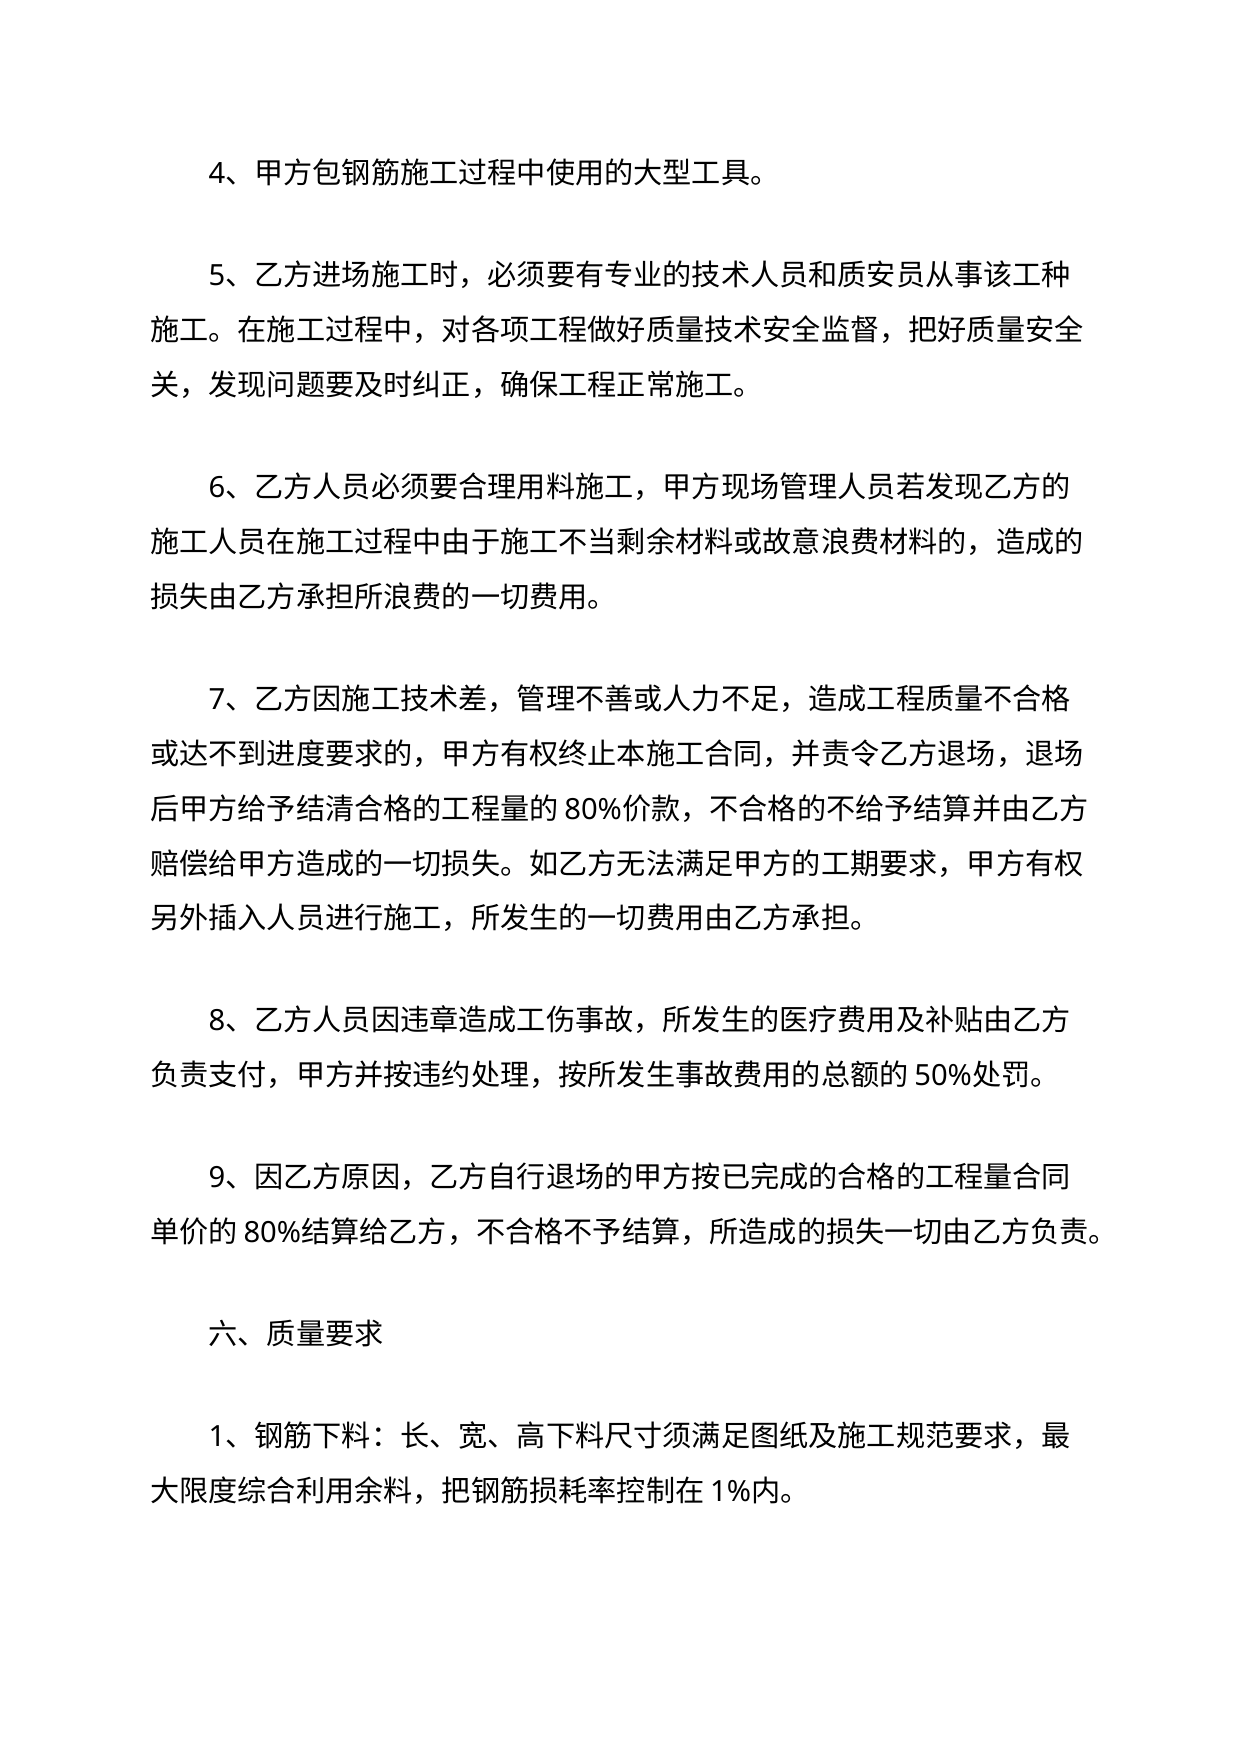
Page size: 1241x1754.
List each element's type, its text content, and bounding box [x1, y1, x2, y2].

text 9、因乙方原因，乙方自行退场的甲方按已完成的合格的工程量合同单价的80%结算给乙方，不合格不予结算，所造成的损失一切由乙方负责。 [150, 1154, 1090, 1251]
text 6、乙方人员必须要合理用料施工，甲方现场管理人员若发现乙方的施工人员在施工过程中由于施工不当剩余材料或故意浪费材料的，造成的损失由乙方承担所浪费的一切费用。 [150, 464, 1090, 616]
text 8、乙方人员因违章造成工伤事故，所发生的医疗费用及补贴由乙方负责支付，甲方并按违约处理，按所发生事故费用的总额的50%处罚。 [150, 997, 1090, 1094]
text 1、钢筋下料：长、宽、高下料尺寸须满足图纸及施工规范要求，最大限度综合利用余料，把钢筋损耗率控制在1%内。 [150, 1413, 1090, 1510]
text 六、质量要求 [150, 1311, 1090, 1353]
text 4、甲方包钢筋施工过程中使用的大型工具。 [150, 150, 1090, 192]
text 7、乙方因施工技术差，管理不善或人力不足，造成工程质量不合格或达不到进度要求的，甲方有权终止本施工合同，并责令乙方退场，退场后甲方给予结清合格的工程量的80%价款，不合格的不给予结算并由乙方赔偿给甲方造成的一切损失。如乙方无法满足甲方的工期要求，甲方有权另外插入人员进行施工，所发生的一切费用由乙方承担。 [150, 675, 1090, 937]
text 5、乙方进场施工时，必须要有专业的技术人员和质安员从事该工种施工。在施工过程中，对各项工程做好质量技术安全监督，把好质量安全关，发现问题要及时纠正，确保工程正常施工。 [150, 252, 1090, 404]
